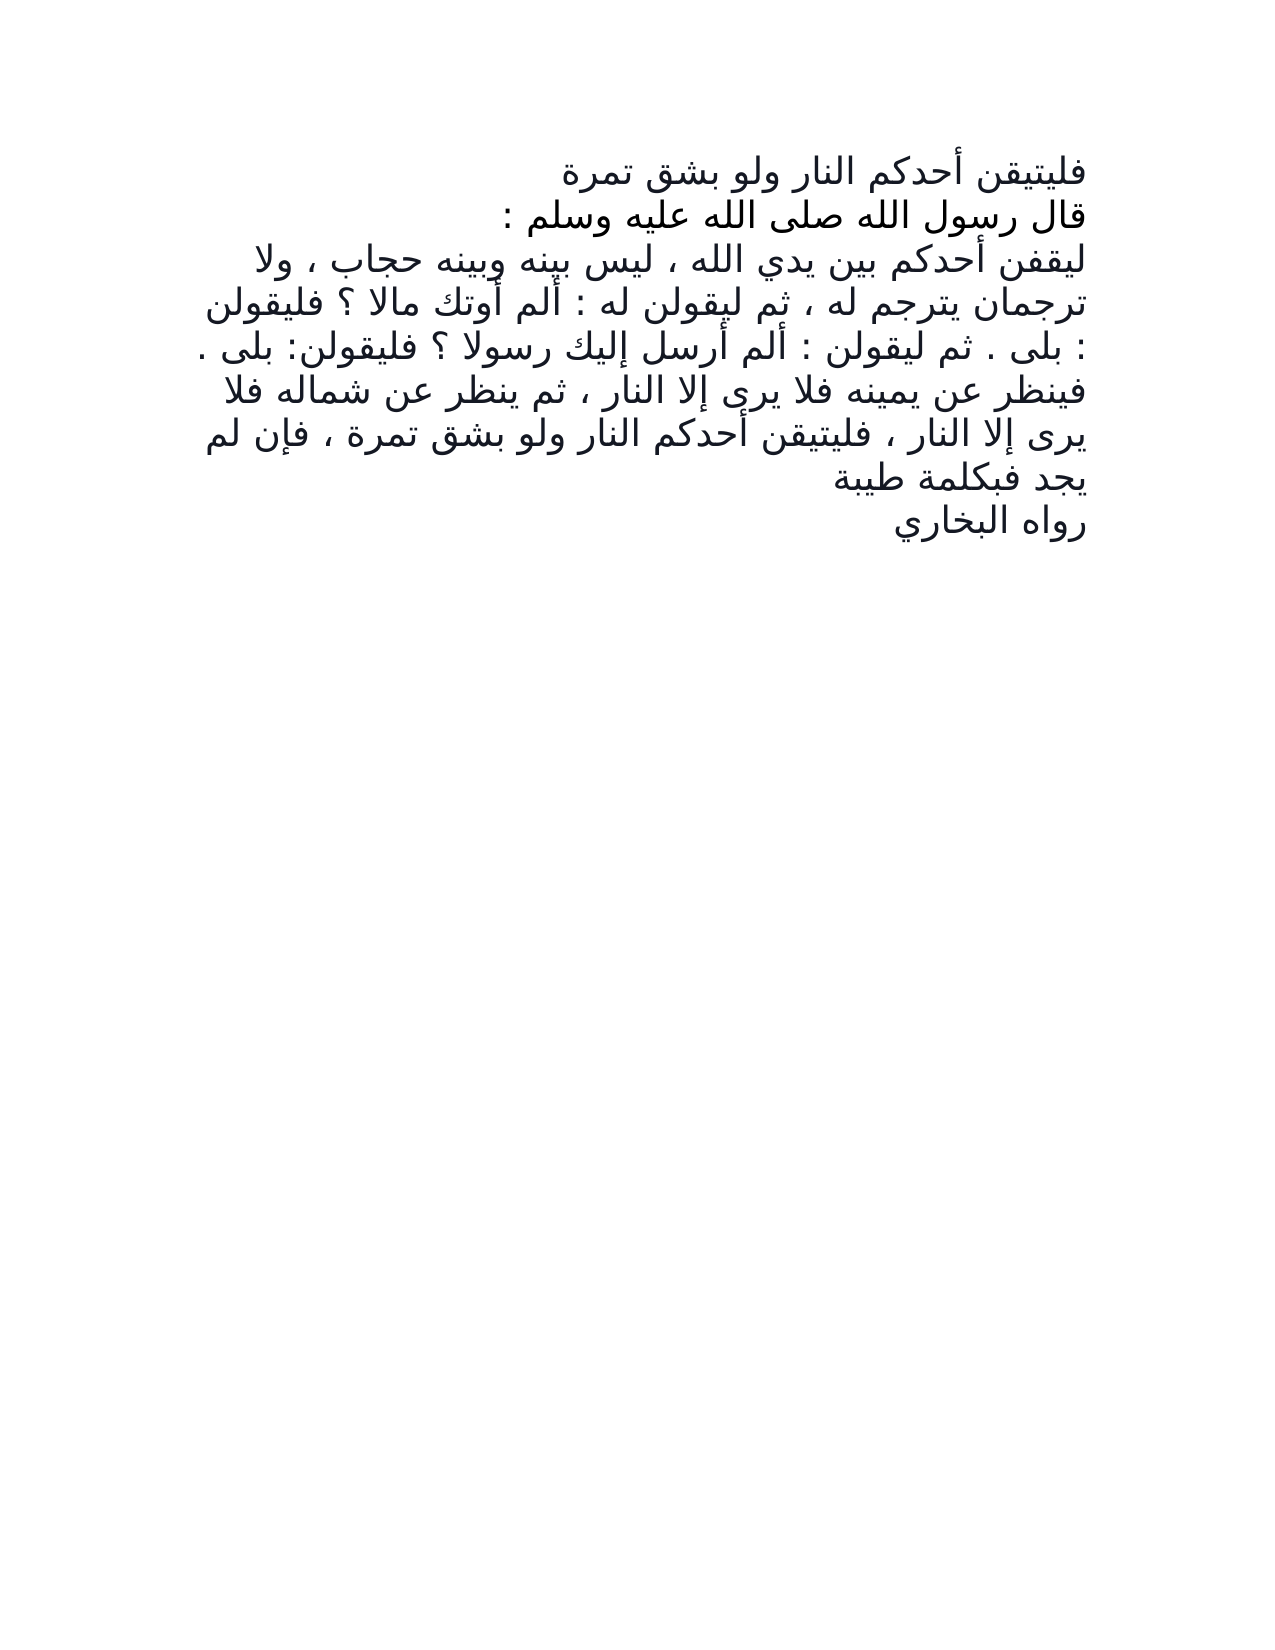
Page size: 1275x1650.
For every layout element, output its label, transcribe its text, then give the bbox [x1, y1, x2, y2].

text ليقفن أحدكم بين يدي الله ، ليس بينه وبينه حجاب ، ولا ترجمان يترجم له ، ثم ليقولن له : ألم أوتك مالا ؟ فليقولن : بلى . ثم ليقولن : ألم أرسل إليك رسولا ؟ فليقولن: بلى . فينظر عن يمينه فلا يرى إلا النار ، ثم ينظر عن شماله فلا يرى إلا النار ، فليتيقن أحدكم النار ولو بشق تمرة ، فإن لم يجد فبكلمة طيبة [187, 237, 1087, 499]
text فليتيقن أحدكم النار ولو بشق تمرة [187, 150, 1087, 194]
text قال رسول الله صلى الله عليه وسلم : [187, 194, 1087, 237]
text رواه البخاري [187, 499, 1087, 543]
